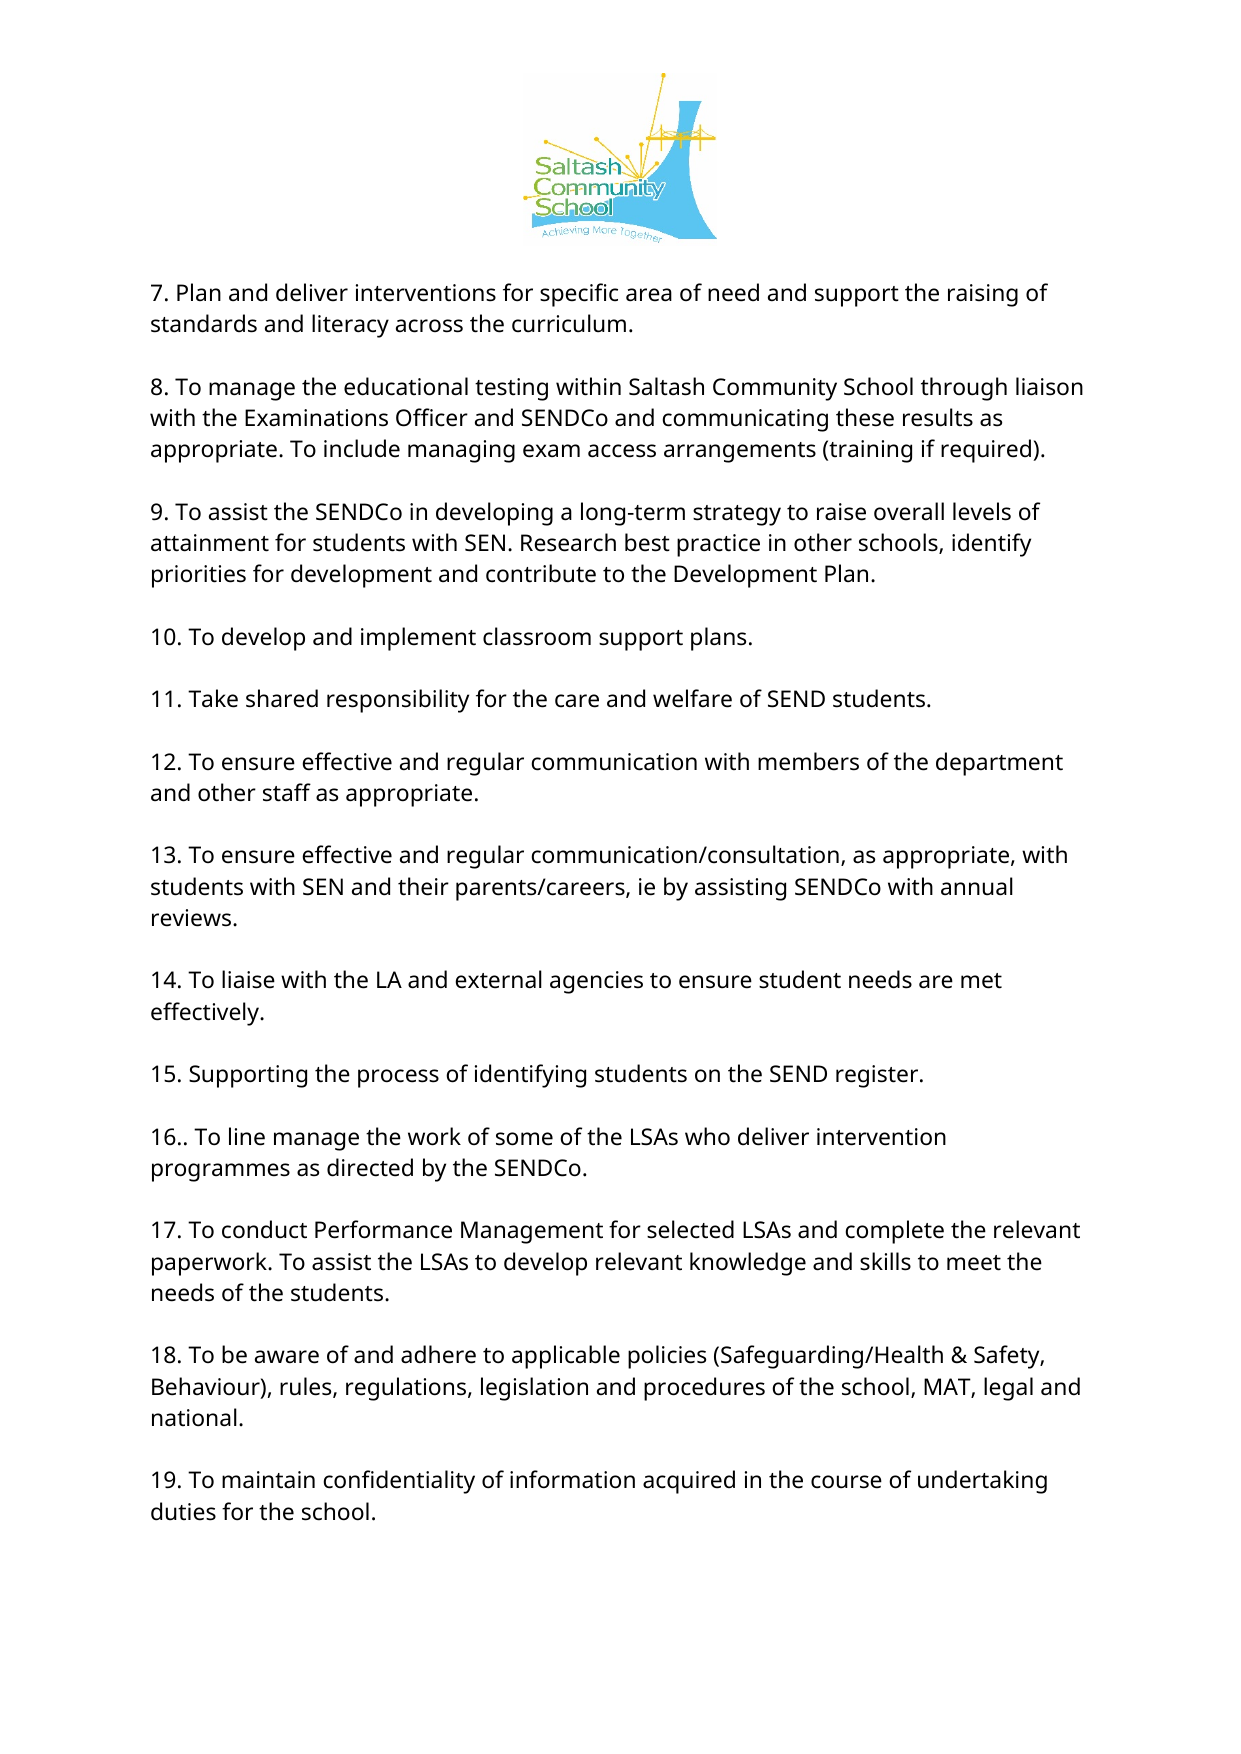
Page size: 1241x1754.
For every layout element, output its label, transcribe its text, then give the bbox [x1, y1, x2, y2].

text 15. Supporting the process of identifying students on the SEND register. [150, 1058, 1090, 1089]
text 7. Plan and deliver interventions for specific area of need and support the raising of standards and literacy across the curriculum. [150, 277, 1090, 339]
text 11. Take shared responsibility for the care and welfare of SEND students. [150, 683, 1090, 714]
text 13. To ensure effective and regular communication/consultation, as appropriate, with students with SEN and their parents/careers, ie by assisting SENDCo with annual reviews. [150, 839, 1090, 933]
text 10. To develop and implement classroom support plans. [150, 621, 1090, 652]
text 9. To assist the SENDCo in developing a long-term strategy to raise overall levels of attainment for students with SEN. Research best practice in other schools, identify priorities for development and contribute to the Development Plan. [150, 496, 1090, 589]
text 14. To liaise with the LA and external agencies to ensure student needs are met effectively. [150, 964, 1090, 1027]
text 19. To maintain confidentiality of information acquired in the course of undertaking duties for the school. [150, 1464, 1090, 1527]
picture [523, 73, 717, 246]
text 16.. To line manage the work of some of the LSAs who deliver intervention programmes as directed by the SENDCo. [150, 1121, 1090, 1183]
text 8. To manage the educational testing within Saltash Community School through liaison with the Examinations Officer and SENDCo and communicating these results as appropriate. To include managing exam access arrangements (training if required). [150, 371, 1090, 464]
text 12. To ensure effective and regular communication with members of the department and other staff as appropriate. [150, 746, 1090, 808]
text 17. To conduct Performance Management for selected LSAs and complete the relevant paperwork. To assist the LSAs to develop relevant knowledge and skills to meet the needs of the students. [150, 1214, 1090, 1308]
text 18. To be aware of and adhere to applicable policies (Safeguarding/Health & Safety, Behaviour), rules, regulations, legislation and procedures of the school, MAT, legal and national. [150, 1339, 1090, 1433]
